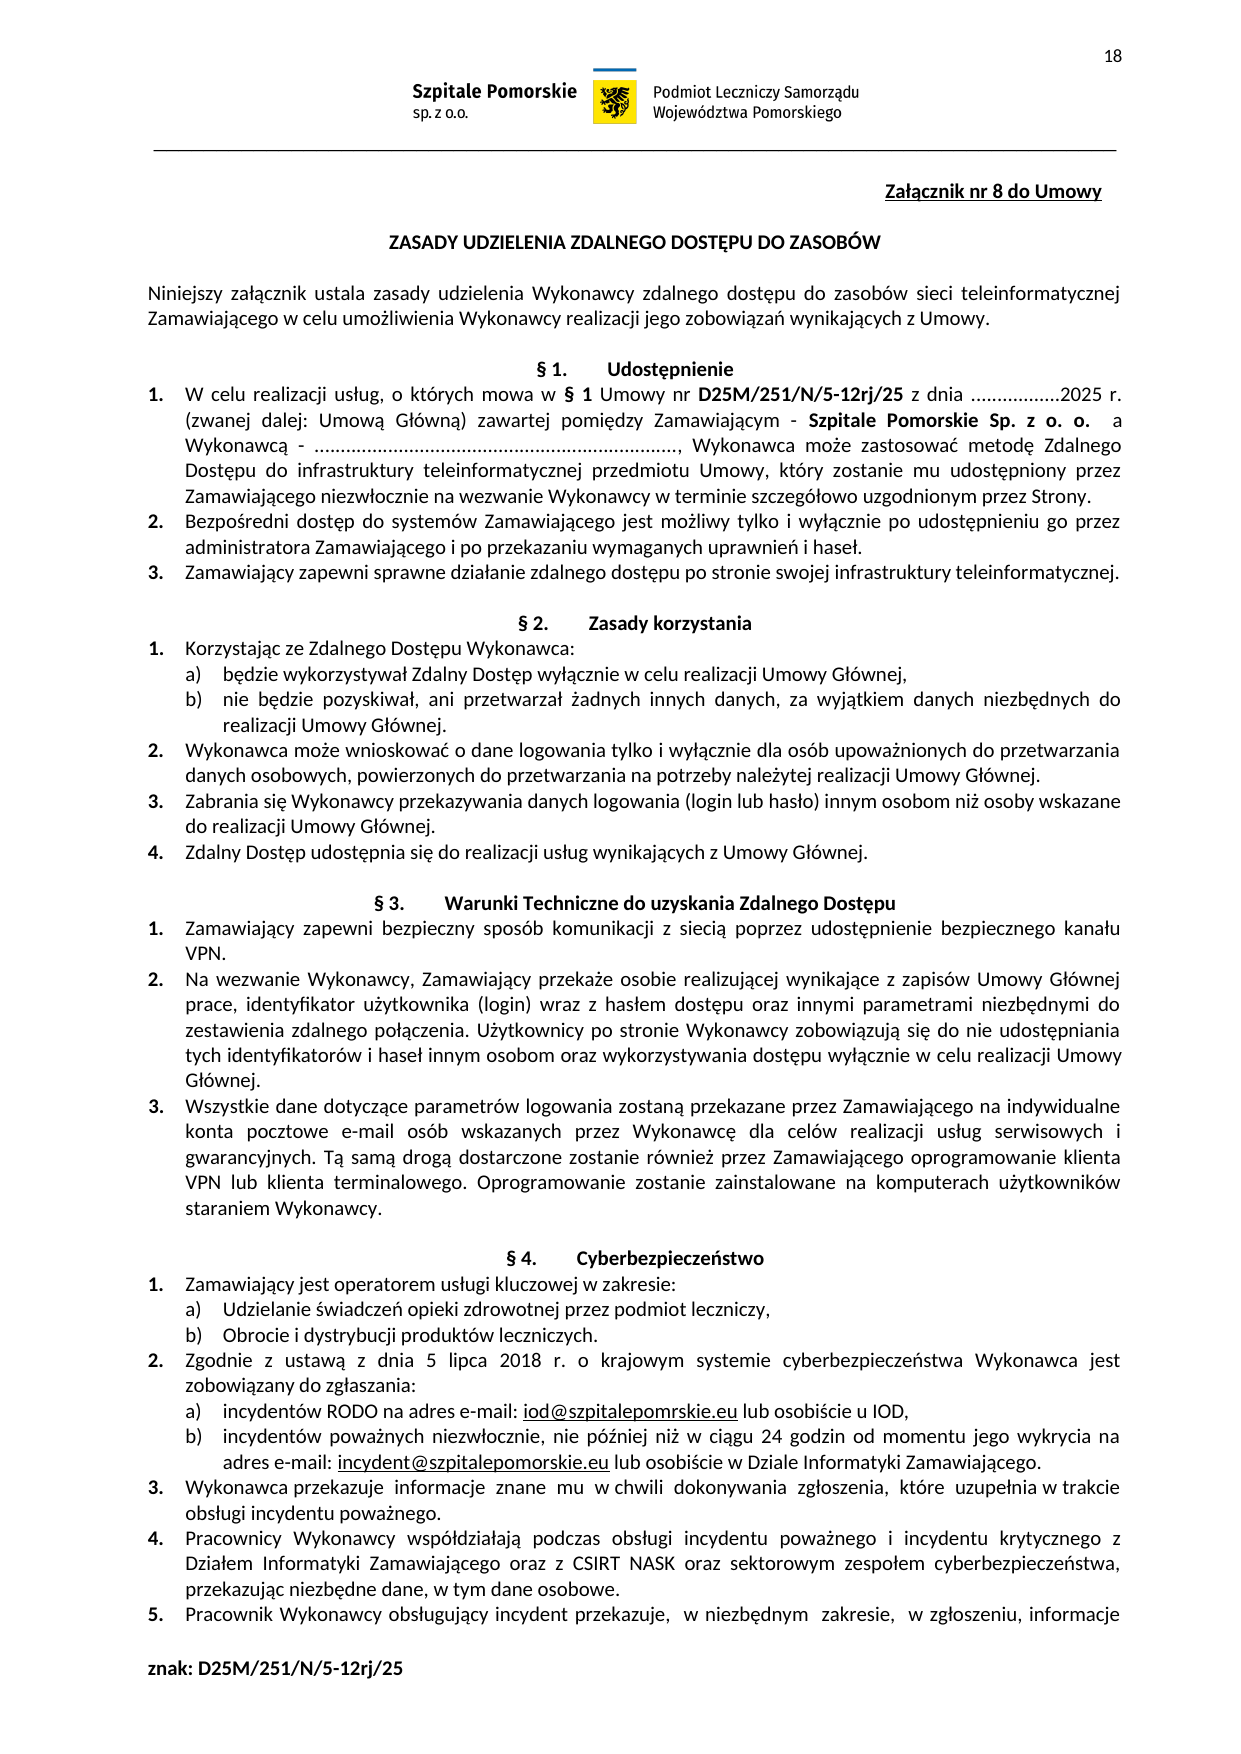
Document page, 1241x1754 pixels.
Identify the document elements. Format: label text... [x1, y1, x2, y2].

list Wykonawca przekazuje informacje znane mu w chwili dokonywania zgłoszenia, które uzupełnia w trakcie obsługi incydentu poważnego. [148, 1474, 1122, 1525]
text ZASADY UDZIELENIA ZDALNEGO DOSTĘPU DO ZASOBÓW [148, 229, 1122, 254]
text Niniejszy załącznik ustala zasady udzielenia Wykonawcy zdalnego dostępu do zasobów sieci teleinformatycznej Zamawiającego w celu umożliwienia Wykonawcy realizacji jego zobowiązań wynikających z Umowy. [148, 280, 1122, 331]
list Zamawiający zapewni bezpieczny sposób komunikacji z siecią poprzez udostępnienie bezpiecznego kanału VPN. [148, 915, 1122, 966]
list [148, 1601, 1122, 1627]
list Zamawiający zapewni sprawne działanie zdalnego dostępu po stronie swojej infrastruktury teleinformatycznej. [148, 559, 1122, 585]
list incydentów RODO na adres e-mail: iod@szpitalepomrskie.eu lub osobiście u IOD, [185, 1398, 1122, 1423]
list incydentów poważnych niezwłocznie, nie później niż w ciągu 24 godzin od momentu jego wykrycia na adres e-mail: incydent@szpitalepomorskie.eu lub osobiście w Dziale Informatyki Zamawiającego. [185, 1423, 1122, 1474]
list Warunki Techniczne do uzyskania Zdalnego Dostępu [148, 890, 1122, 915]
list Pracownicy Wykonawcy współdziałają podczas obsługi incydentu poważnego i incydentu krytycznego z Działem Informatyki Zamawiającego oraz z CSIRT NASK oraz sektorowym zespołem cyberbezpieczeństwa, przekazując niezbędne dane, w tym dane osobowe. [148, 1525, 1122, 1601]
text Załącznik nr 8 do Umowy [811, 178, 1122, 203]
list W celu realizacji usług, o których mowa w § 1 Umowy nr D25M/251/N/5-12rj/25 z dnia .................2025 r. (zwanej dalej: Umową Główną) zawartej pomiędzy Zamawiającym - Szpitale Pomorskie Sp. z o. o. a Wykonawcą - ....................................................................., Wykonawca może zastosować metodę Zdalnego Dostępu do infrastruktury teleinformatycznej przedmiotu Umowy, który zostanie mu udostępniony przez Zamawiającego niezwłocznie na wezwanie Wykonawcy w terminie szczegółowo uzgodnionym przez Strony. [148, 381, 1122, 508]
list Udostępnienie [148, 356, 1122, 381]
list Cyberbezpieczeństwo [148, 1246, 1122, 1271]
list Bezpośredni dostęp do systemów Zamawiającego jest możliwy tylko i wyłącznie po udostępnieniu go przez administratora Zamawiającego i po przekazaniu wymaganych uprawnień i haseł. [148, 508, 1122, 559]
list Na wezwanie Wykonawcy, Zamawiający przekaże osobie realizującej wynikające z zapisów Umowy Głównej prace, identyfikator użytkownika (login) wraz z hasłem dostępu oraz innymi parametrami niezbędnymi do zestawienia zdalnego połączenia. Użytkownicy po stronie Wykonawcy zobowiązują się do nie udostępniania tych identyfikatorów i haseł innym osobom oraz wykorzystywania dostępu wyłącznie w celu realizacji Umowy Głównej. [148, 966, 1122, 1093]
list Obrocie i dystrybucji produktów leczniczych. [185, 1322, 1122, 1347]
list Zgodnie z ustawą z dnia 5 lipca 2018 r. o krajowym systemie cyberbezpieczeństwa Wykonawca jest zobowiązany do zgłaszania: [148, 1347, 1122, 1398]
list będzie wykorzystywał Zdalny Dostęp wyłącznie w celu realizacji Umowy Głównej, [185, 661, 1122, 686]
list Zabrania się Wykonawcy przekazywania danych logowania (login lub hasło) innym osobom niż osoby wskazane do realizacji Umowy Głównej. [148, 788, 1122, 839]
list Zamawiający jest operatorem usługi kluczowej w zakresie: [148, 1271, 1122, 1296]
list Udzielanie świadczeń opieki zdrowotnej przez podmiot leczniczy, [185, 1296, 1122, 1322]
list nie będzie pozyskiwał, ani przetwarzał żadnych innych danych, za wyjątkiem danych niezbędnych do realizacji Umowy Głównej. [185, 686, 1122, 737]
list Wszystkie dane dotyczące parametrów logowania zostaną przekazane przez Zamawiającego na indywidualne konta pocztowe e-mail osób wskazanych przez Wykonawcę dla celów realizacji usług serwisowych i gwarancyjnych. Tą samą drogą dostarczone zostanie również przez Zamawiającego oprogramowanie klienta VPN lub klienta terminalowego. Oprogramowanie zostanie zainstalowane na komputerach użytkowników staraniem Wykonawcy. [148, 1093, 1122, 1220]
list Korzystając ze Zdalnego Dostępu Wykonawca: [148, 636, 1122, 661]
list Wykonawca może wnioskować o dane logowania tylko i wyłącznie dla osób upoważnionych do przetwarzania danych osobowych, powierzonych do przetwarzania na potrzeby należytej realizacji Umowy Głównej. [148, 737, 1122, 788]
list Zasady korzystania [148, 610, 1122, 636]
picture [410, 67, 859, 126]
list Zdalny Dostęp udostępnia się do realizacji usług wynikających z Umowy Głównej. [148, 839, 1122, 864]
